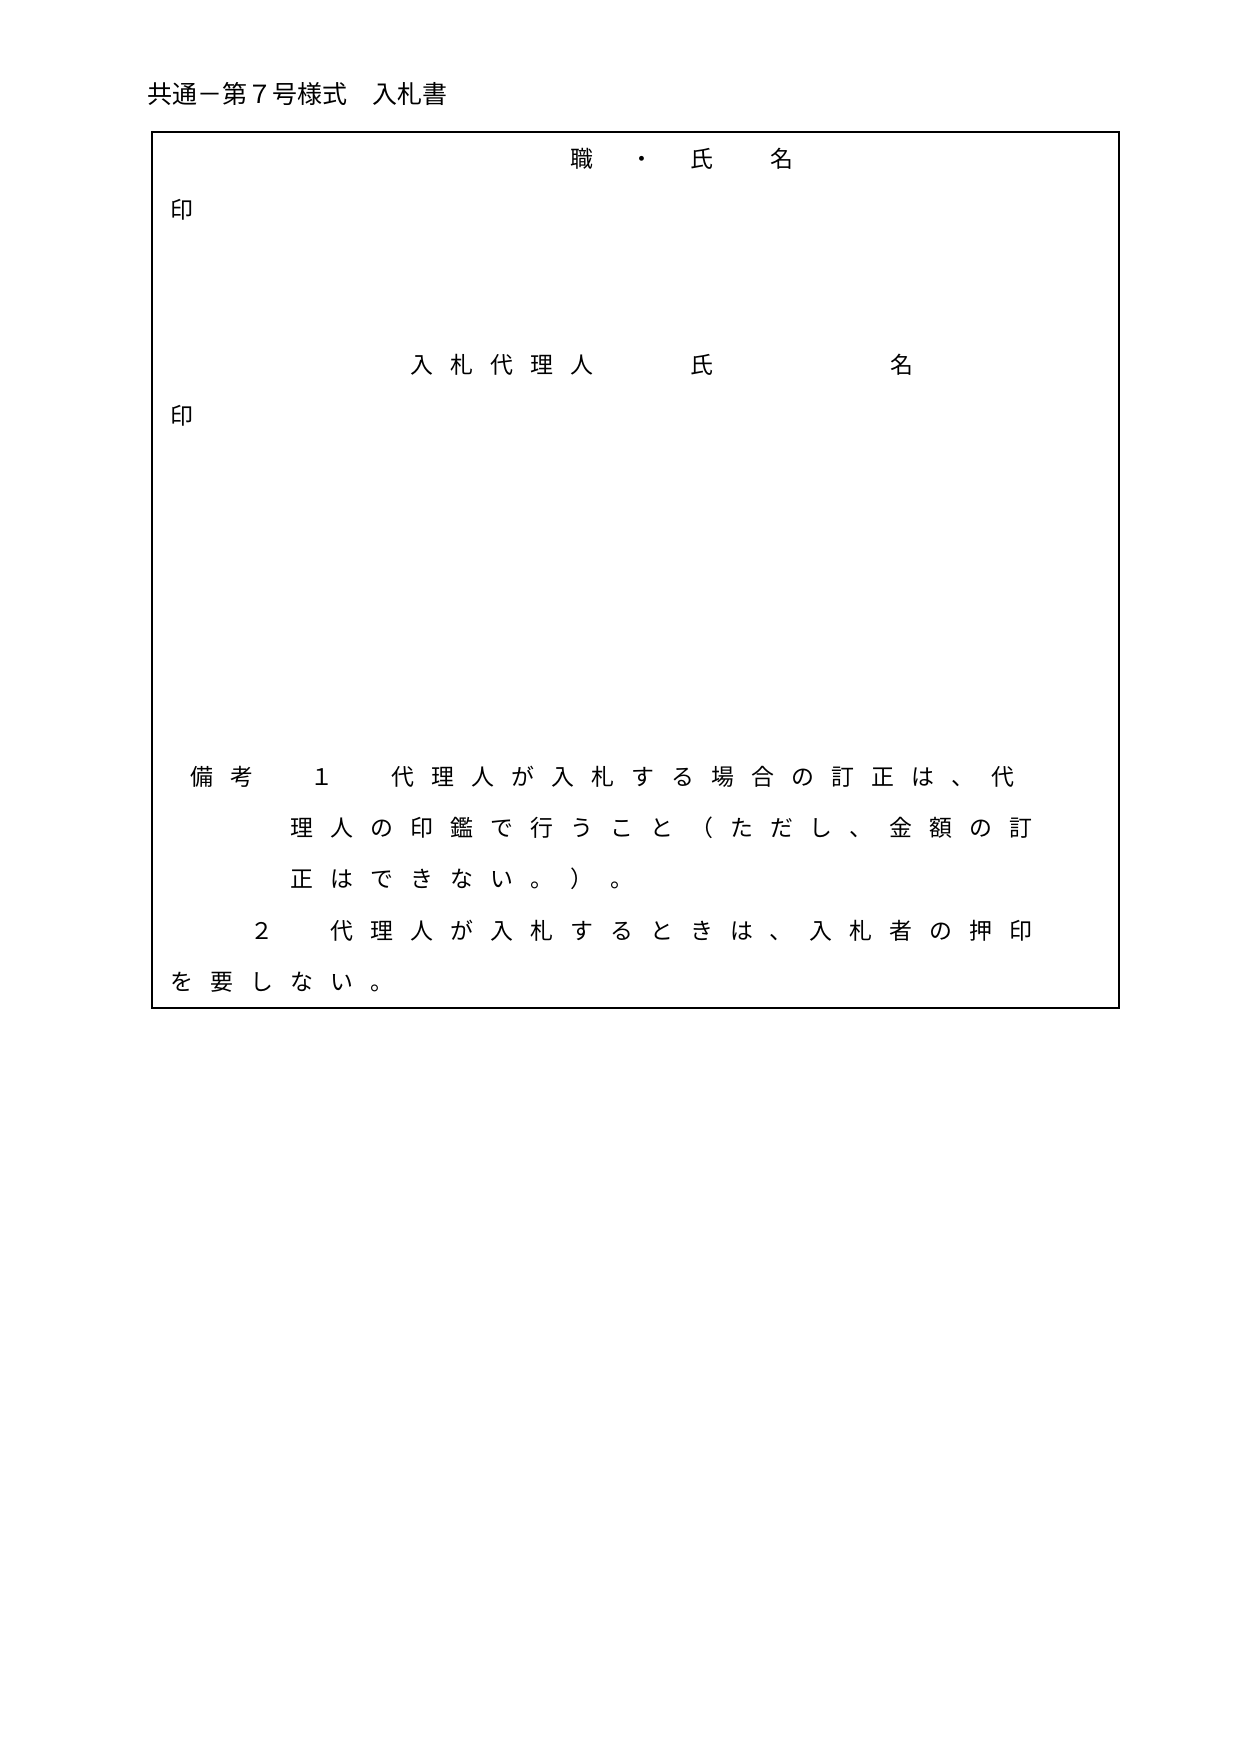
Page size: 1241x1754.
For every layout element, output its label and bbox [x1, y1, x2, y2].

table_cell [153, 133, 1118, 1007]
